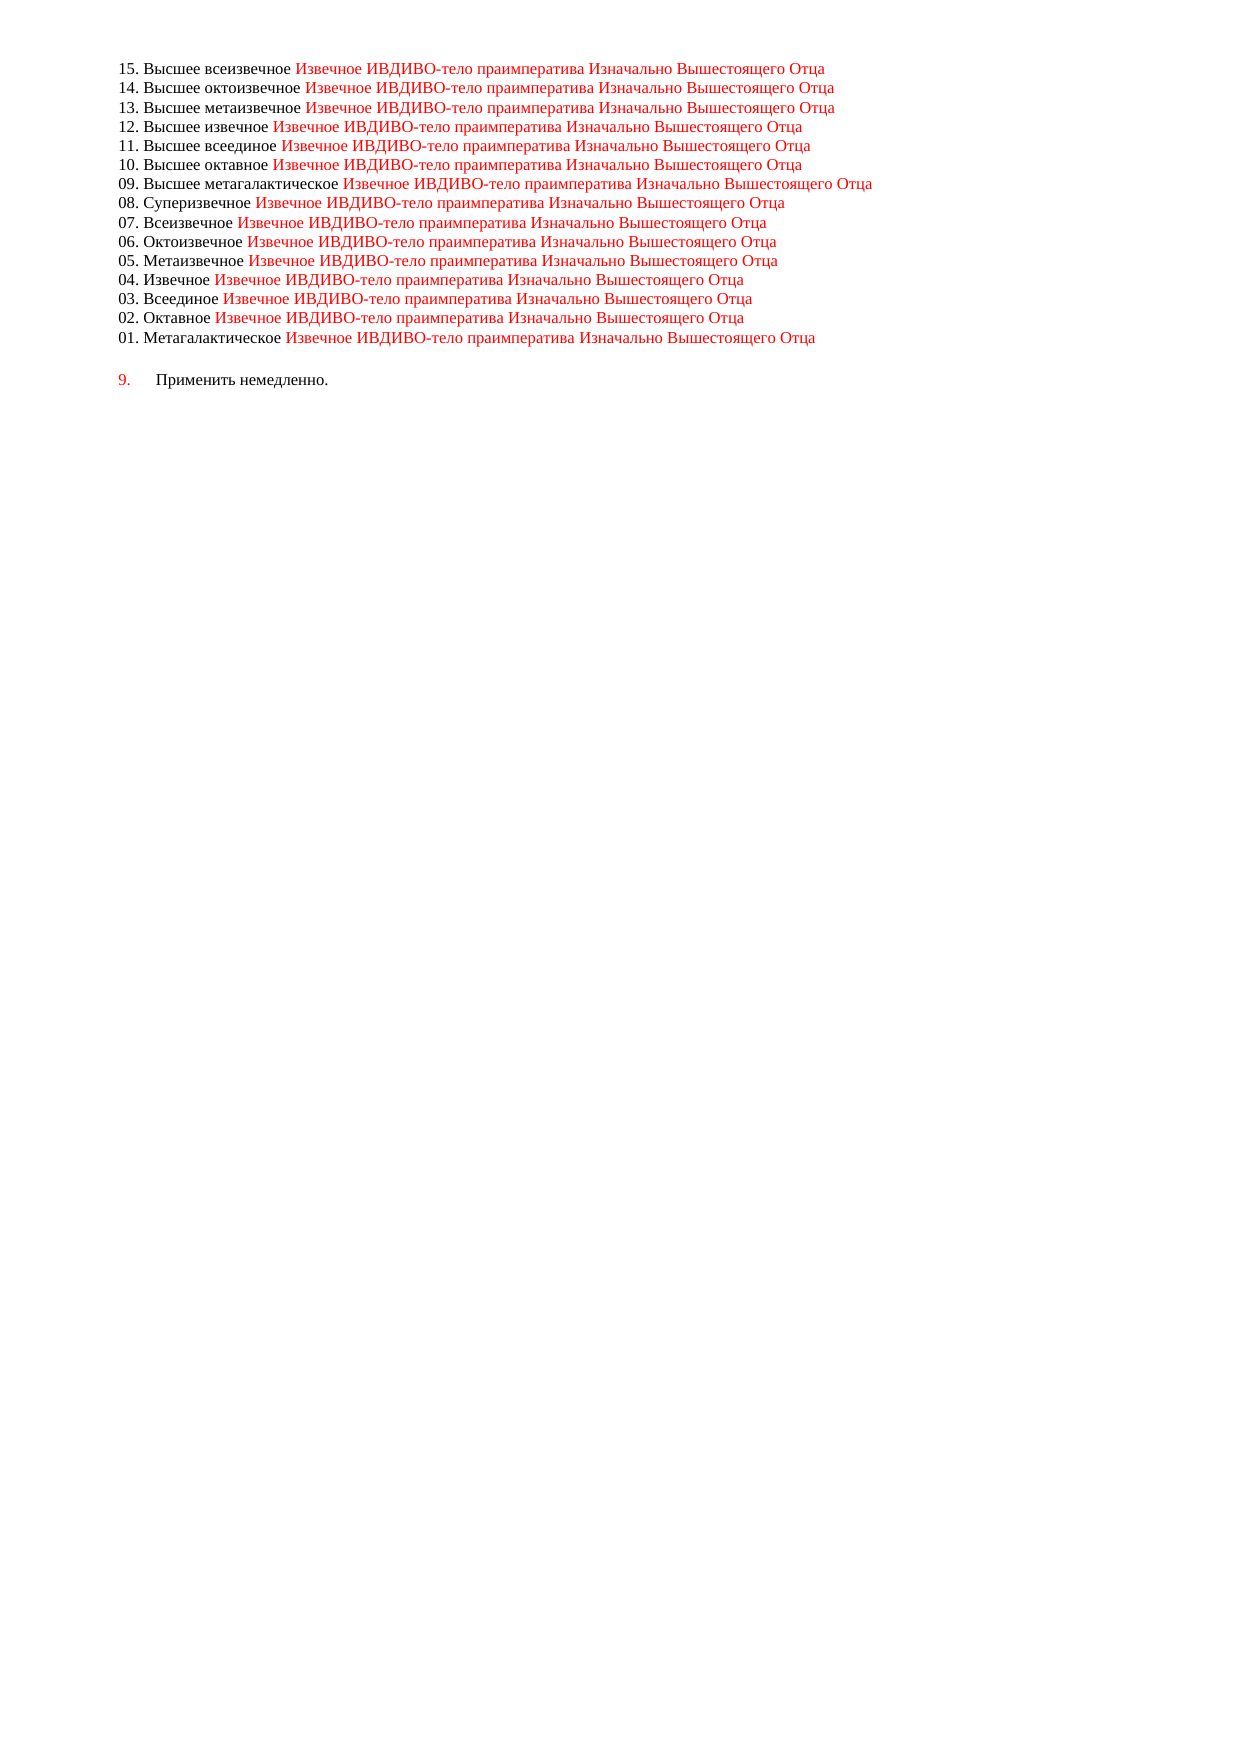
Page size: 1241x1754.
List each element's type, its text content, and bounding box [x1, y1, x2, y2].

text 10. Высшее октавное Извечное ИВДИВО-тело праимператива Изначально Вышестоящего Отца [118, 155, 1181, 174]
text 14. Высшее октоизвечное Извечное ИВДИВО-тело праимператива Изначально Вышестоящего Отца [118, 78, 1181, 97]
text 06. Октоизвечное Извечное ИВДИВО-тело праимператива Изначально Вышестоящего Отца [118, 232, 1181, 251]
text 05. Метаизвечное Извечное ИВДИВО-тело праимператива Изначально Вышестоящего Отца [118, 251, 1181, 270]
list Применить немедленно. [118, 370, 1181, 389]
text 09. Высшее метагалактическое Извечное ИВДИВО-тело праимператива Изначально Вышестоящего Отца [118, 174, 1181, 193]
text 07. Всеизвечное Извечное ИВДИВО-тело праимператива Изначально Вышестоящего Отца [118, 212, 1181, 232]
text 03. Всеединое Извечное ИВДИВО-тело праимператива Изначально Вышестоящего Отца [118, 289, 1181, 308]
text 12. Высшее извечное Извечное ИВДИВО-тело праимператива Изначально Вышестоящего Отца [118, 117, 1181, 136]
text 04. Извечное Извечное ИВДИВО-тело праимператива Изначально Вышестоящего Отца [118, 270, 1181, 289]
text 11. Высшее всеединое Извечное ИВДИВО-тело праимператива Изначально Вышестоящего Отца [118, 136, 1181, 155]
text 13. Высшее метаизвечное Извечное ИВДИВО-тело праимператива Изначально Вышестоящего Отца [118, 97, 1181, 117]
text 15. Высшее всеизвечное Извечное ИВДИВО-тело праимператива Изначально Вышестоящего Отца [118, 59, 1181, 78]
text 02. Октавное Извечное ИВДИВО-тело праимператива Изначально Вышестоящего Отца [118, 308, 1181, 327]
text 08. Суперизвечное Извечное ИВДИВО-тело праимператива Изначально Вышестоящего Отца [118, 193, 1181, 212]
text 01. Метагалактическое Извечное ИВДИВО-тело праимператива Изначально Вышестоящего Отца [118, 327, 1181, 347]
